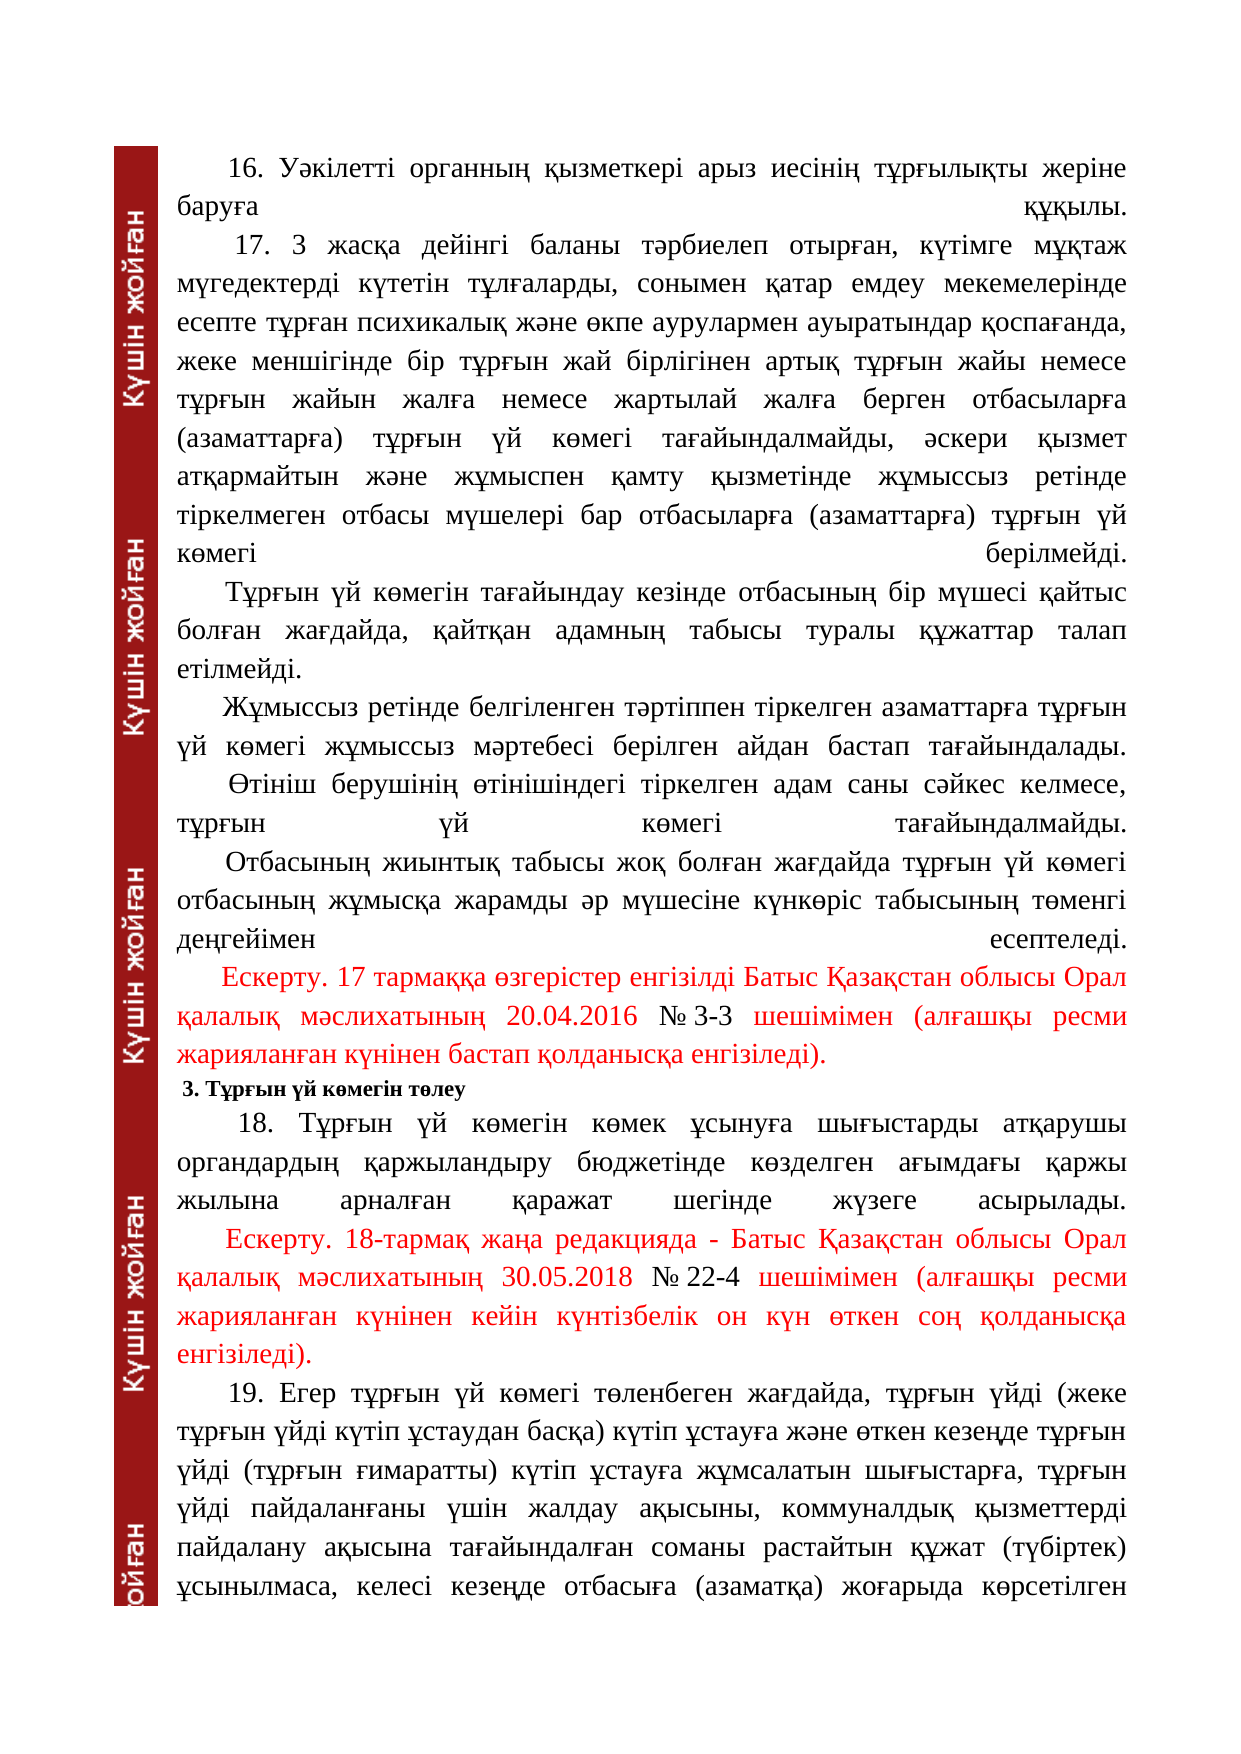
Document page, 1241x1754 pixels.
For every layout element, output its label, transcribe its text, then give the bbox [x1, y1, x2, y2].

text 3. Тұрғын үй көмегін төлеу [112, 1075, 1128, 1101]
picture [114, 1101, 158, 1105]
picture [114, 1601, 158, 1606]
picture [114, 146, 158, 150]
picture [114, 1070, 158, 1075]
